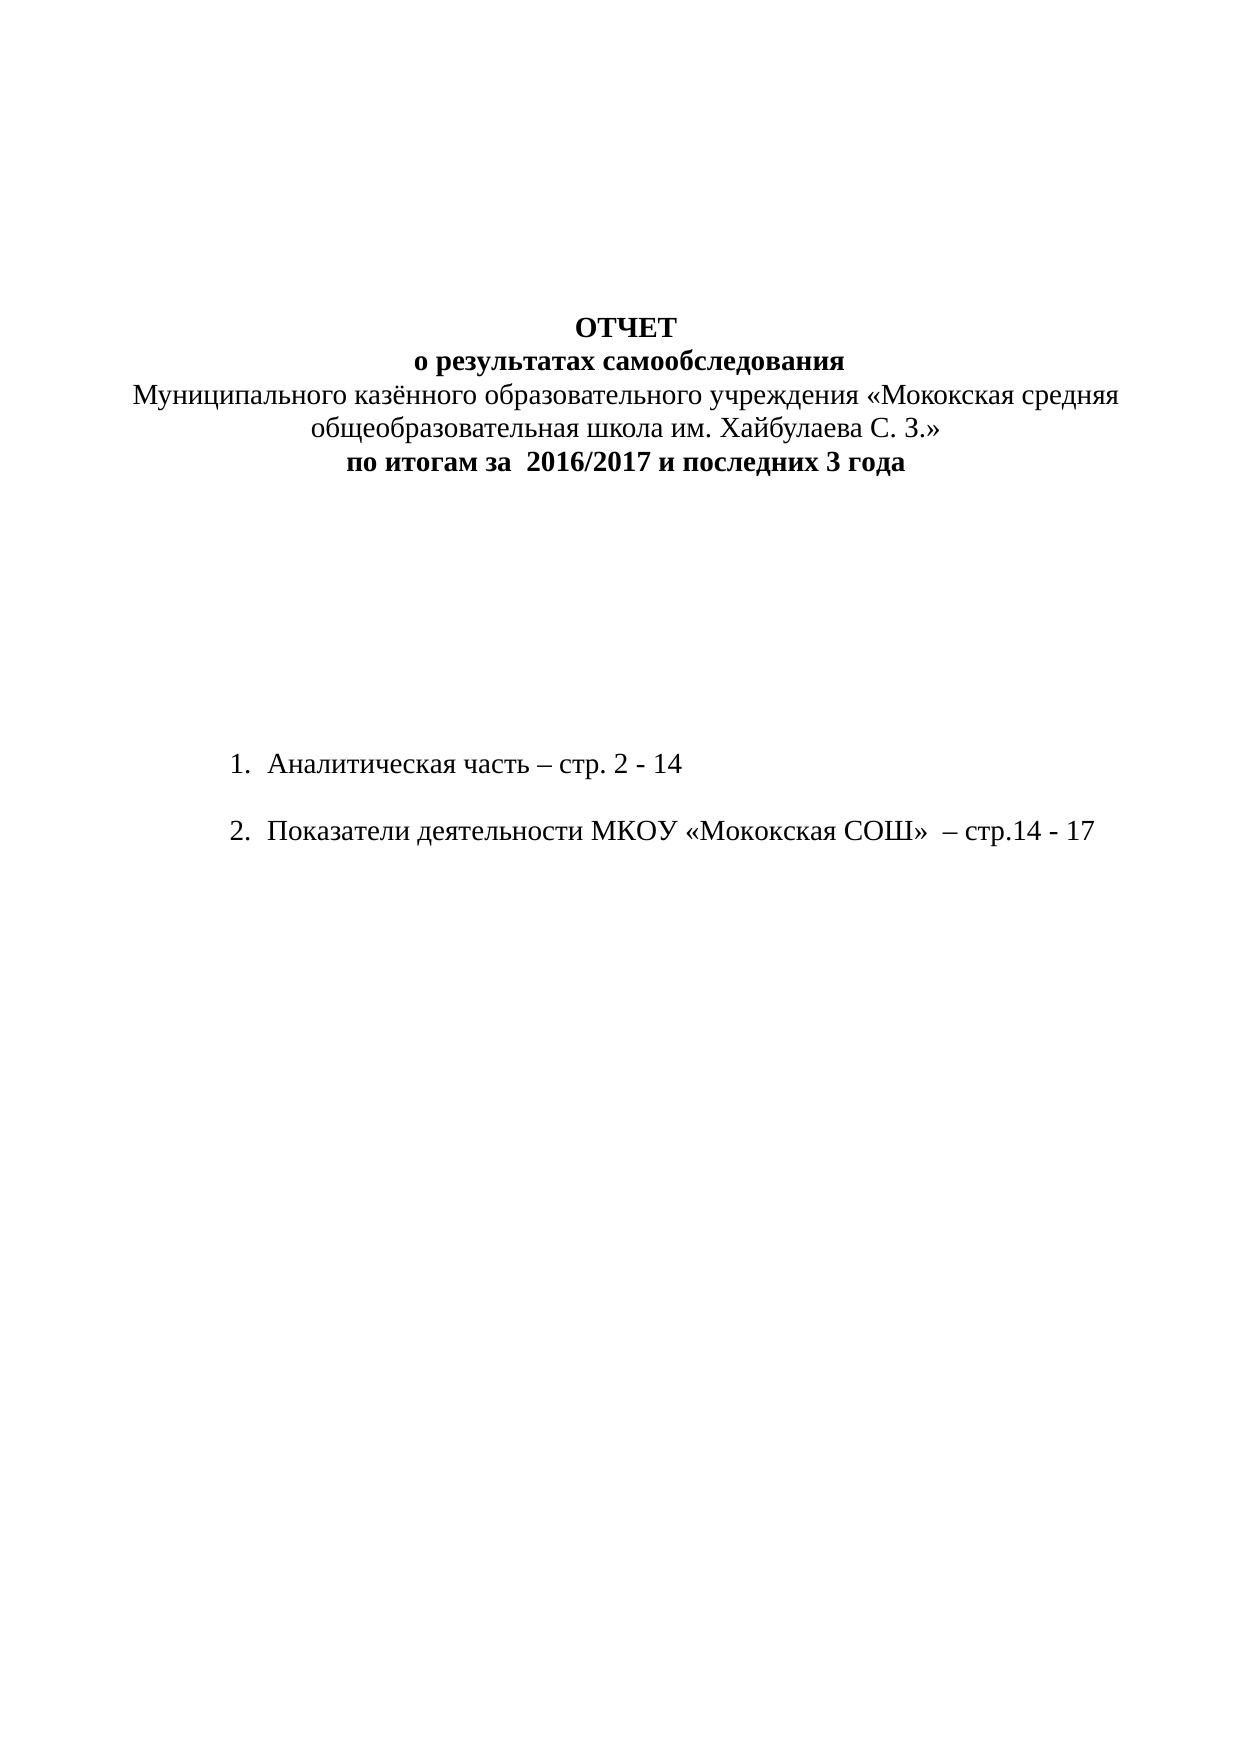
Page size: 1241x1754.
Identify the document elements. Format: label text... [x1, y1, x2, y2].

table_header ОТЧЕТ о результатах самообследования Муниципального казённого образовательного учреждения «Мококская средняя общеобразовательная школа им. Хайбулаева С. З.» по итогам за 2016/2017 и последних 3 года Аналитическая часть – стр. 2 - 14 Показатели деятельности МКОУ «Мококская СОШ» – стр.14 - 17 [100, 118, 1152, 1484]
